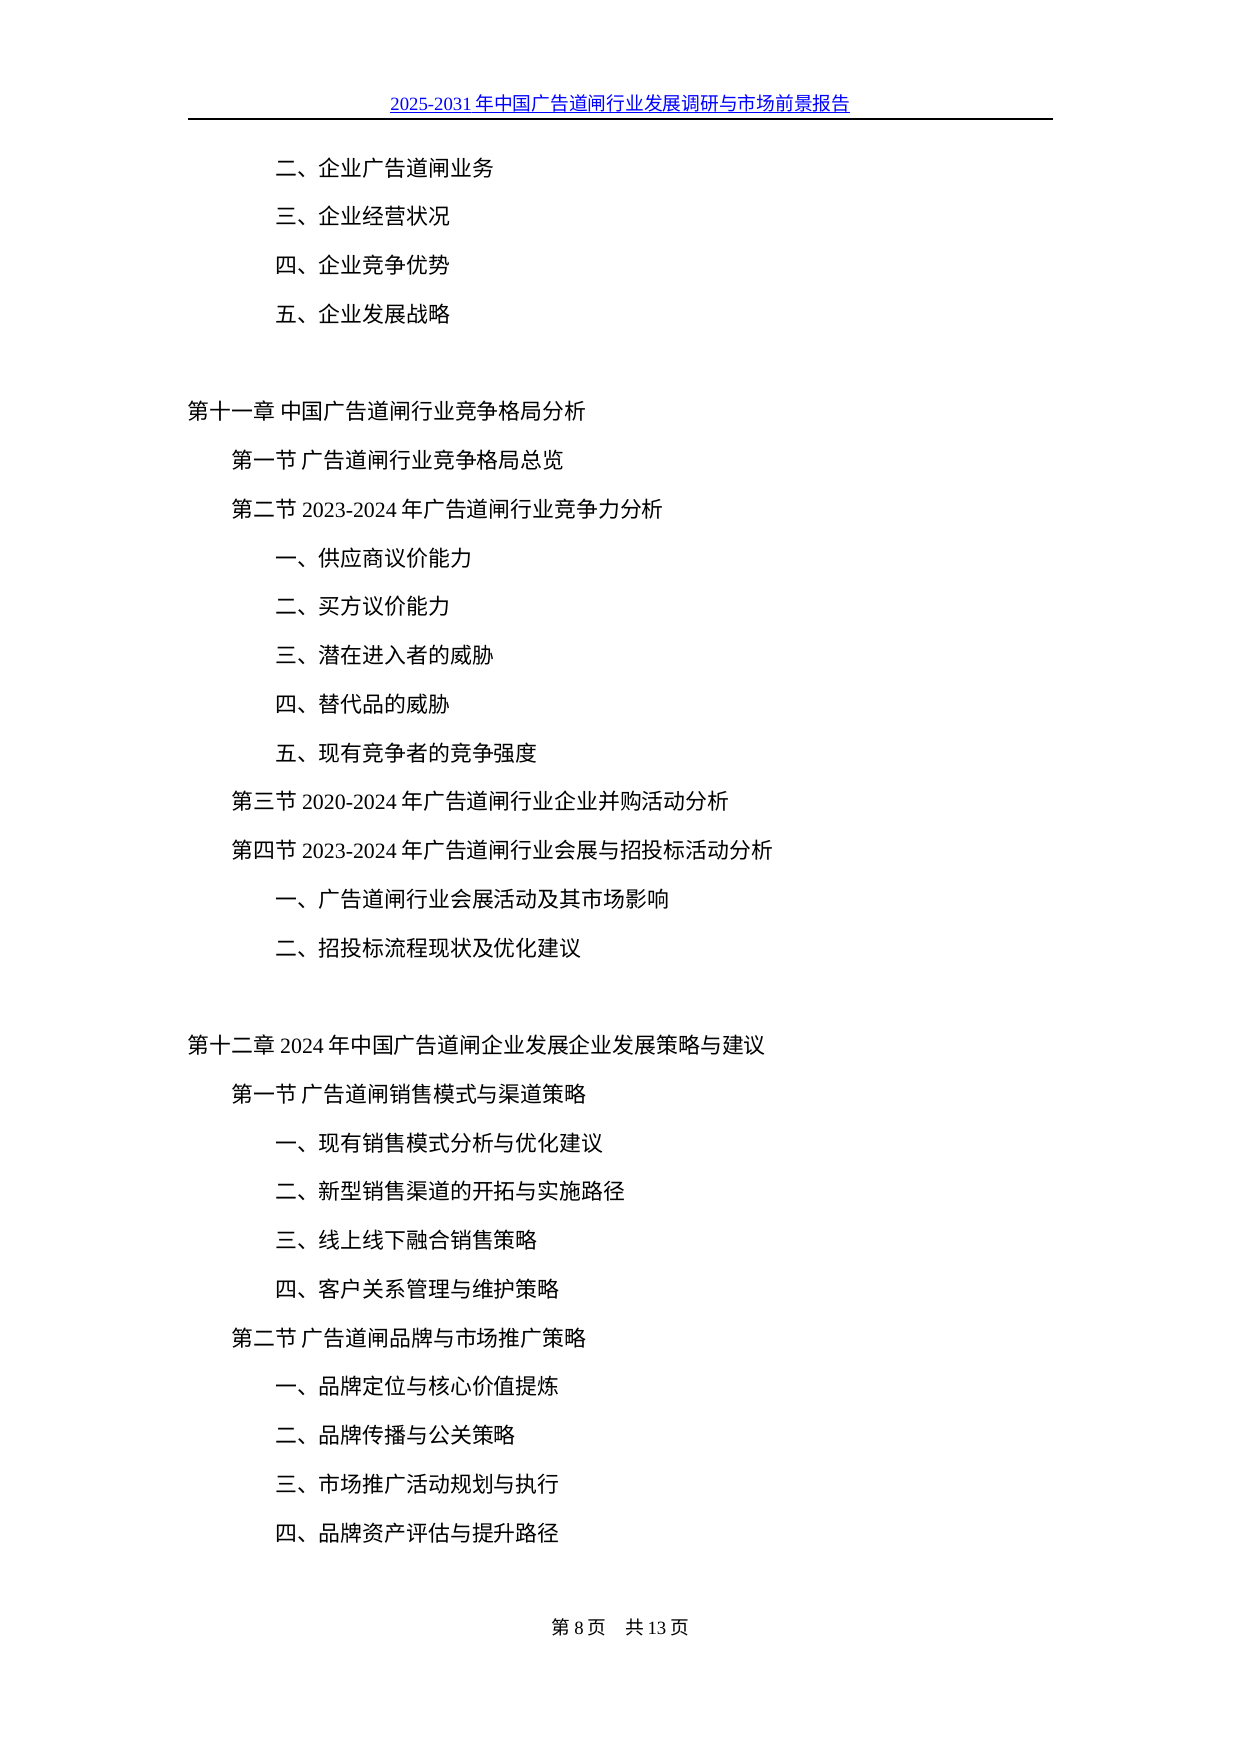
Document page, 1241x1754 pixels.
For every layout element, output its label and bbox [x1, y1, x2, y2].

text [187, 150, 1053, 1548]
